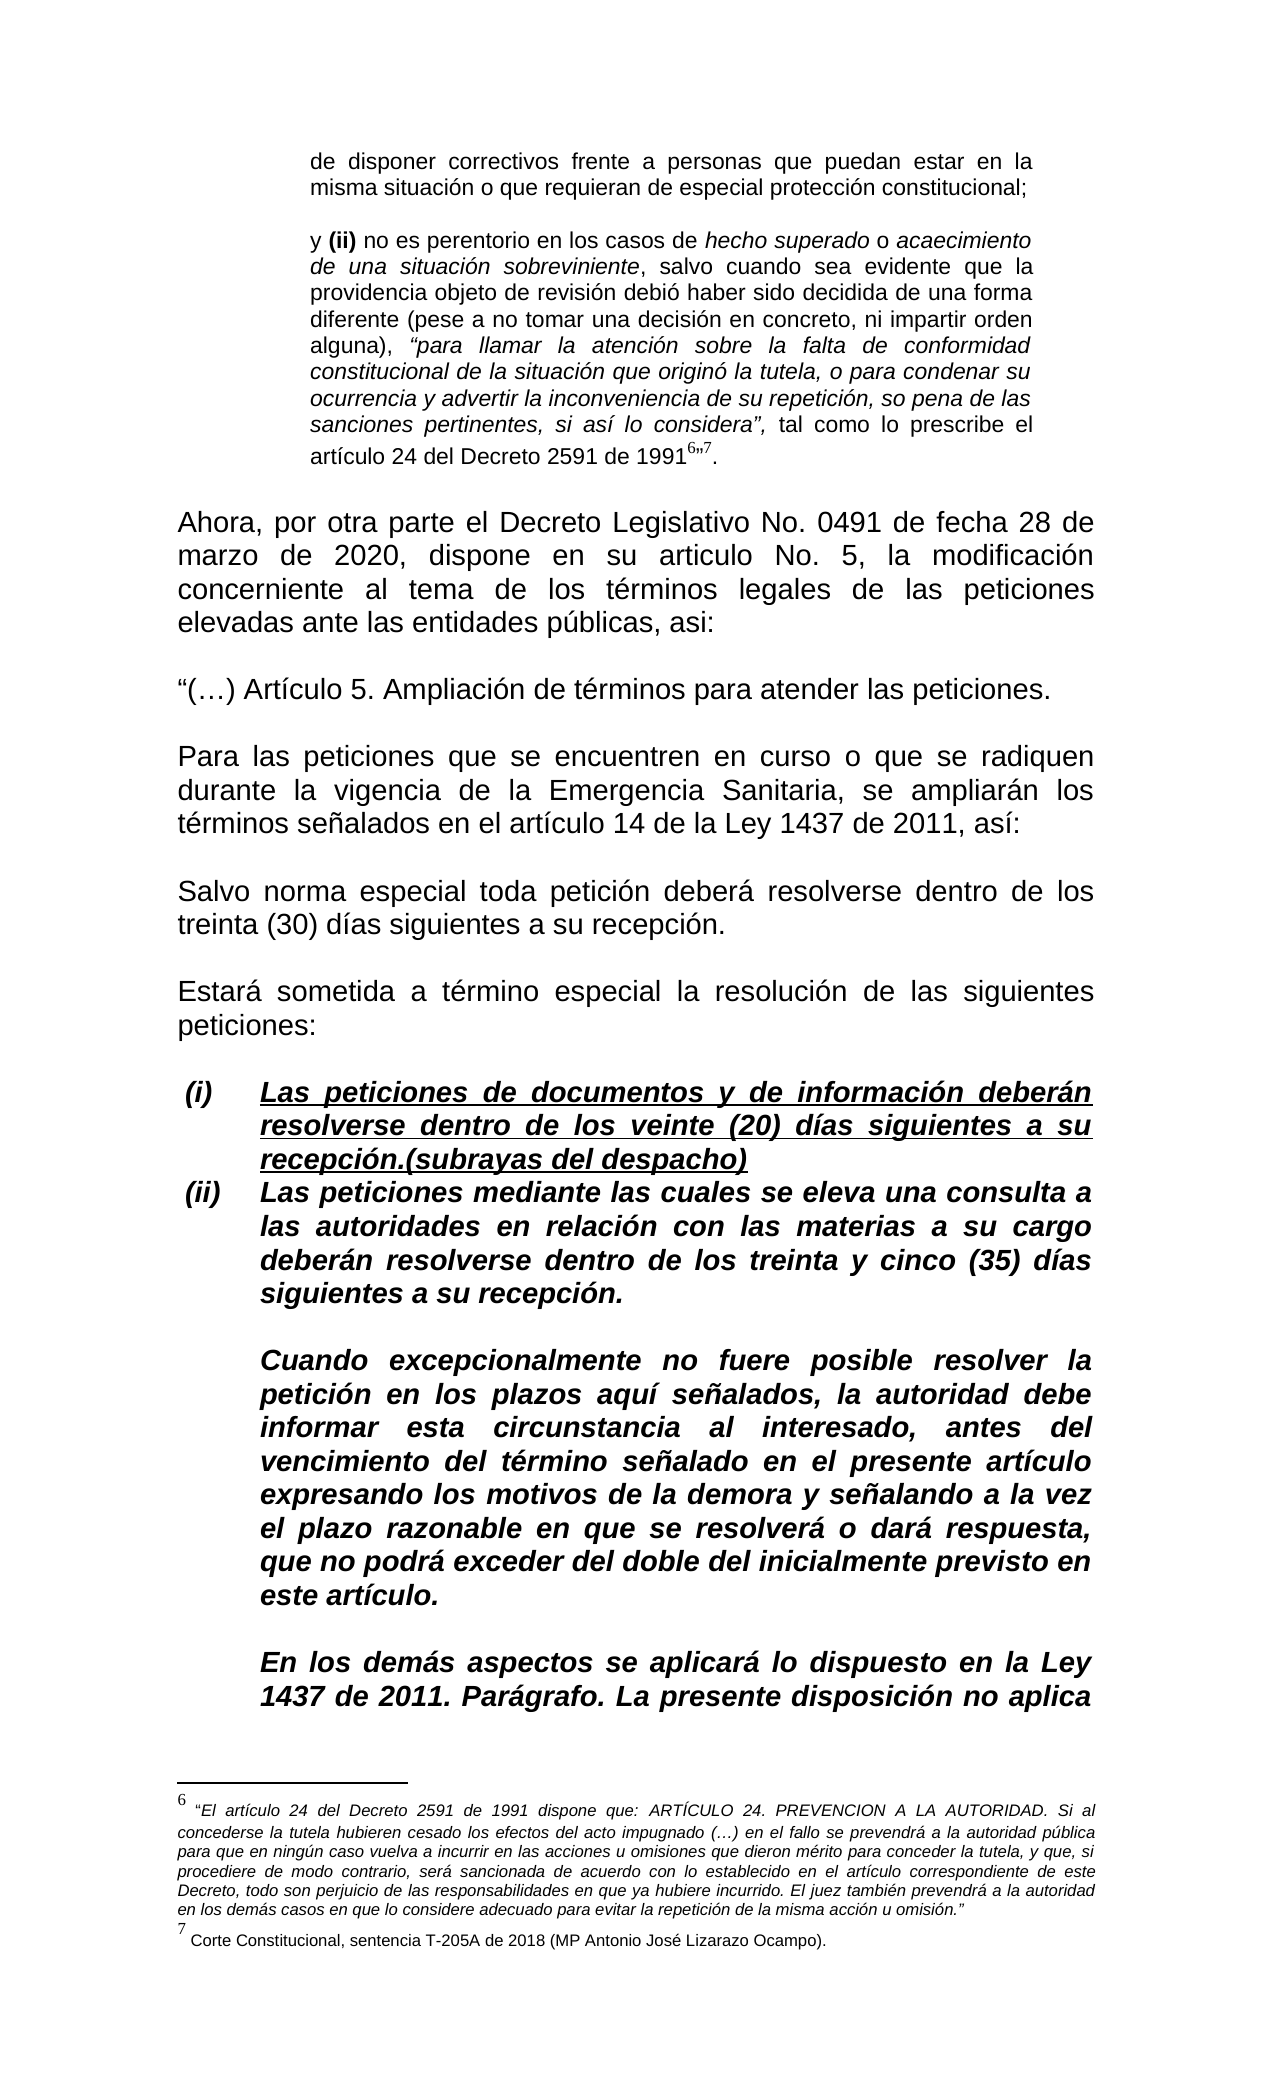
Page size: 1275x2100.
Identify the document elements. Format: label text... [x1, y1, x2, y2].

text Salvo norma especial toda petición deberá resolverse dentro de los treinta (30) días siguientes a su recepción. [177, 873, 1096, 941]
text Estará sometida a término especial la resolución de las siguientes peticiones: [177, 974, 1096, 1041]
list Las peticiones mediante las cuales se eleva una consulta a las autoridades en relación con las materias a su cargo deberán resolverse dentro de los treinta y cinco (35) días siguientes a su recepción. [185, 1175, 1096, 1309]
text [260, 1645, 1096, 1712]
text y (ii) no es perentorio en los casos de hecho superado o acaecimiento de una situación sobreviniente, salvo cuando sea evidente que la providencia objeto de revisión debió haber sido decidida de una forma diferente (pese a no tomar una decisión en concreto, ni impartir orden alguna), “para llamar la atención sobre la falta de conformidad constitucional de la situación que originó la tutela, o para condenar su ocurrencia y advertir la inconveniencia de su repetición, so pena de las sanciones pertinentes, si así lo considera”, tal como lo prescribe el artículo 24 del Decreto 2591 de 1991”. [310, 227, 1033, 471]
text “(…) Artículo 5. Ampliación de términos para atender las peticiones. [177, 672, 1096, 706]
text Cuando excepcionalmente no fuere posible resolver la petición en los plazos aquí señalados, la autoridad debe informar esta circunstancia al interesado, antes del vencimiento del término señalado en el presente artículo expresando los motivos de la demora y señalando a la vez el plazo razonable en que se resolverá o dará respuesta, que no podrá exceder del doble del inicialmente previsto en este artículo. [260, 1343, 1096, 1611]
text Para las peticiones que se encuentren en curso o que se radiquen durante la vigencia de la Emergencia Sanitaria, se ampliarán los términos señalados en el artículo 14 de la Ley 1437 de 2011, así: [177, 739, 1096, 840]
text Ahora, por otra parte el Decreto Legislativo No. 0491 de fecha 28 de marzo de 2020, dispone en su articulo No. 5, la modificación concerniente al tema de los términos legales de las peticiones elevadas ante las entidades públicas, asi: [177, 504, 1096, 639]
list Las peticiones de documentos y de información deberán resolverse dentro de los veinte (20) días siguientes a su recepción.(subrayas del despacho) [185, 1075, 1096, 1175]
